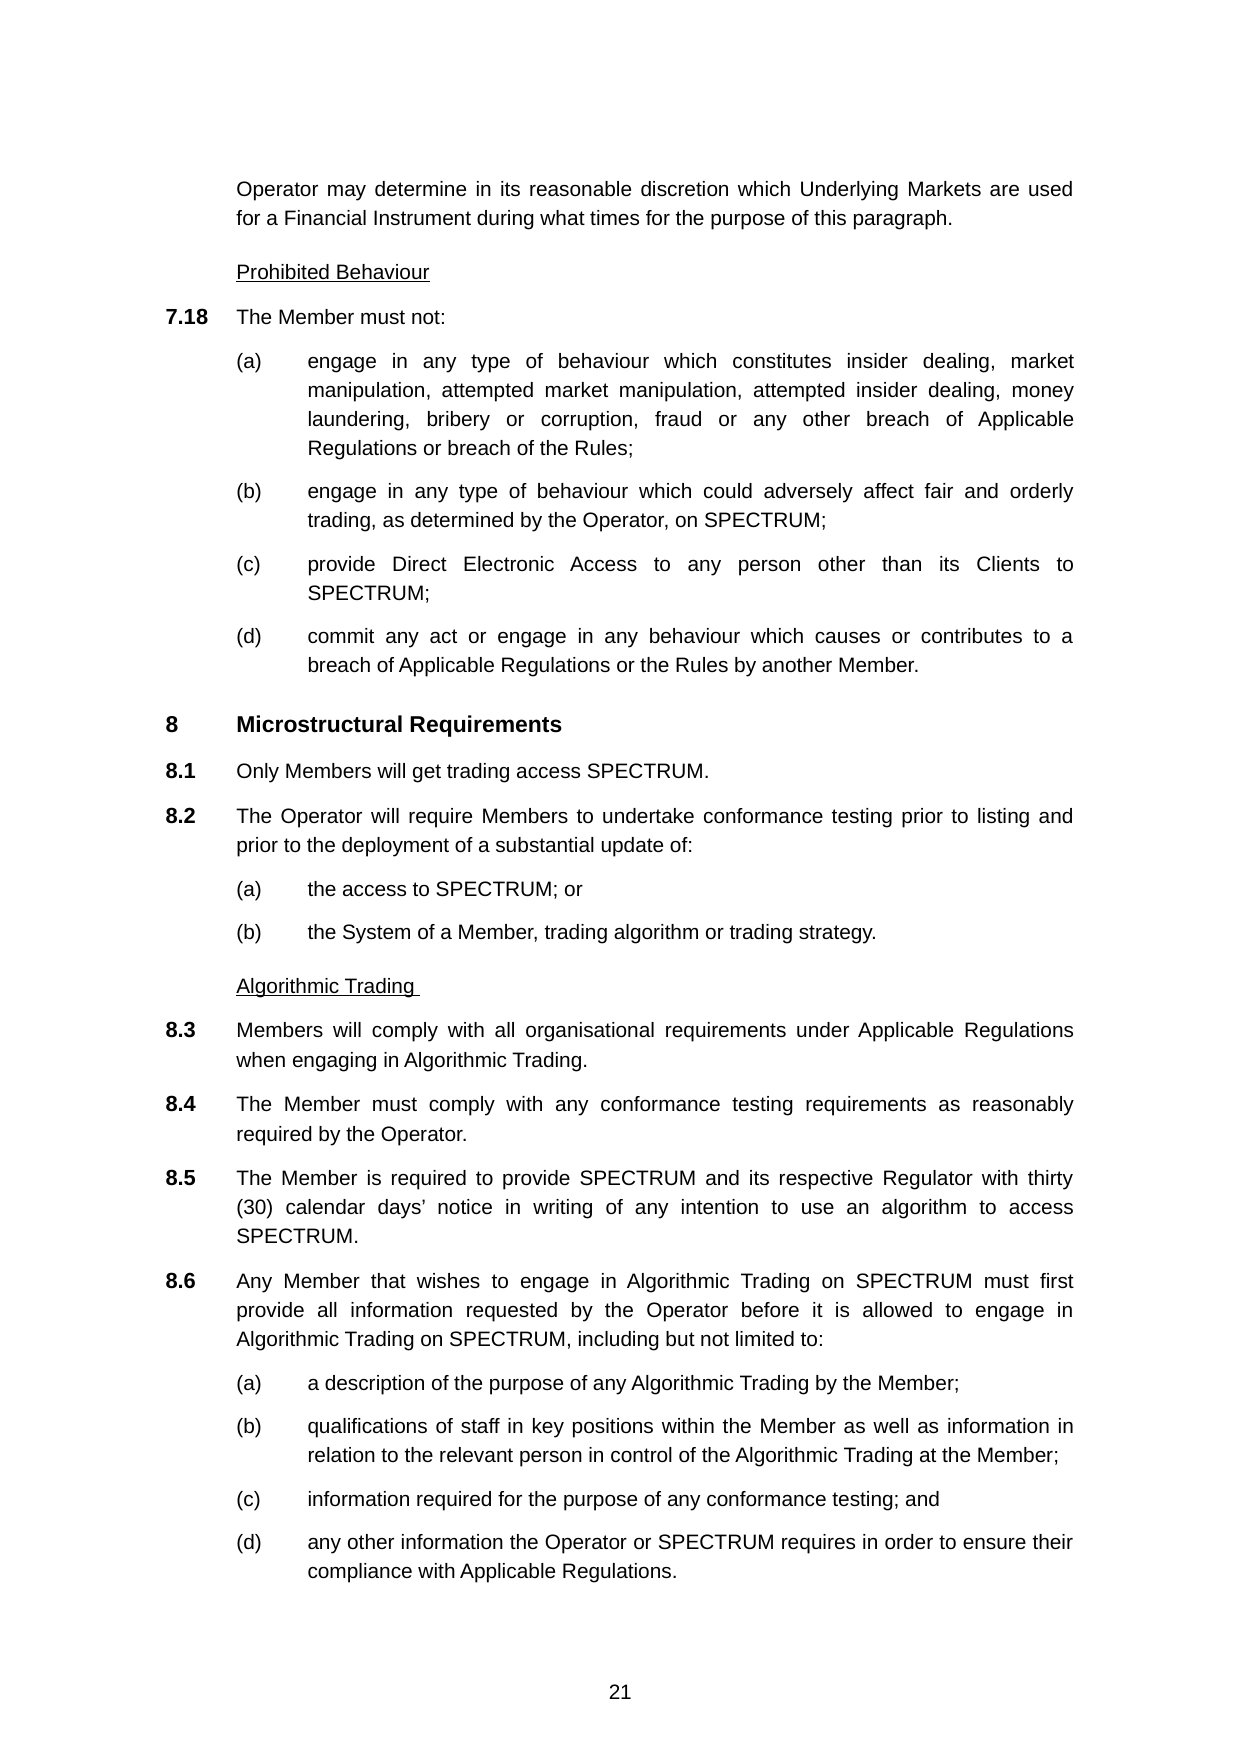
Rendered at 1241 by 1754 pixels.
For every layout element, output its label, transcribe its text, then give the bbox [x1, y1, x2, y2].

text Algorithmic Trading [236, 974, 1075, 998]
list commit any act or engage in any behaviour which causes or contributes to a breach of Applicable Regulations or the Rules by another Member. [236, 624, 1075, 677]
list a description of the purpose of any Algorithmic Trading by the Member; [236, 1370, 1075, 1394]
list the System of a Member, trading algorithm or trading strategy. [236, 920, 1075, 944]
text Microstructural Requirements [165, 711, 1075, 737]
text The Member must comply with any conformance testing requirements as reasonably required by the Operator. [165, 1091, 1075, 1145]
text The Member is required to provide SPECTRUM and its respective Regulator with thirty (30) calendar days’ notice in writing of any intention to use an algorithm to access SPECTRUM. [165, 1165, 1075, 1248]
list engage in any type of behaviour which could adversely affect fair and orderly trading, as determined by the Operator, on SPECTRUM; [236, 479, 1075, 532]
text Only Members will get trading access SPECTRUM. [165, 758, 1075, 783]
text Prohibited Behaviour [236, 260, 1075, 284]
list the access to SPECTRUM; or [236, 876, 1075, 900]
text The Member must not: [165, 304, 1075, 329]
list provide Direct Electronic Access to any person other than its Clients to SPECTRUM; [236, 552, 1075, 604]
list any other information the Operator or SPECTRUM requires in order to ensure their compliance with Applicable Regulations. [236, 1530, 1075, 1583]
list qualifications of staff in key positions within the Member as well as information in relation to the relevant person in control of the Algorithmic Trading at the Member; [236, 1414, 1075, 1467]
list information required for the purpose of any conformance testing; and [236, 1486, 1075, 1510]
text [165, 177, 1075, 230]
text Members will comply with all organisational requirements under Applicable Regulations when engaging in Algorithmic Trading. [165, 1017, 1075, 1072]
text Any Member that wishes to engage in Algorithmic Trading on SPECTRUM must first provide all information requested by the Operator before it is allowed to engage in Algorithmic Trading on SPECTRUM, including but not limited to: [165, 1268, 1075, 1351]
text The Operator will require Members to undertake conformance testing prior to listing and prior to the deployment of a substantial update of: [165, 803, 1075, 857]
list engage in any type of behaviour which constitutes insider dealing, market manipulation, attempted market manipulation, attempted insider dealing, money laundering, bribery or corruption, fraud or any other breach of Applicable Regulations or breach of the Rules; [236, 349, 1075, 459]
